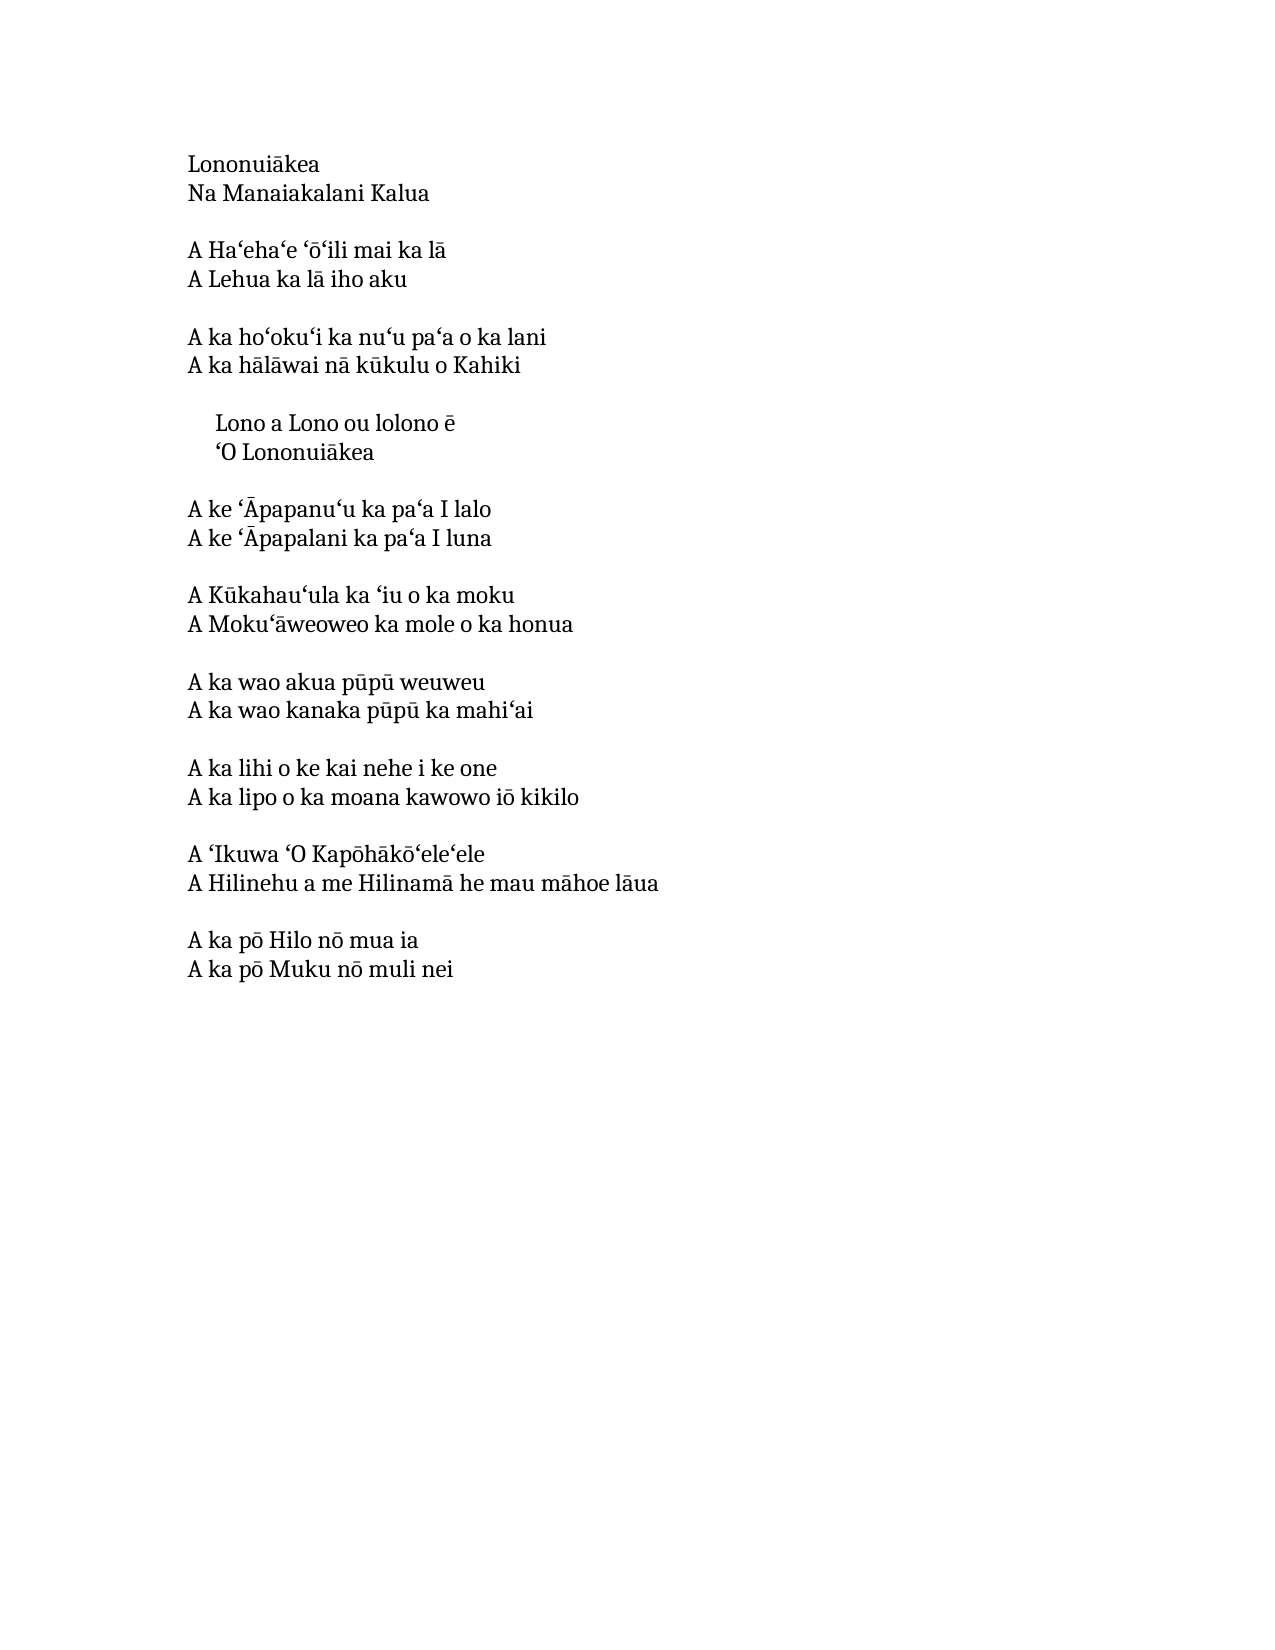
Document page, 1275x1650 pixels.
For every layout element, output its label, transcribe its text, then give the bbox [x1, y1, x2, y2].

text Na Manaiakalani Kalua [187, 179, 1087, 207]
text A ke ʻĀpapanuʻu ka paʻa I lalo [187, 495, 1087, 524]
text A ka lipo o ka moana kawowo iō kikilo [187, 782, 1087, 811]
text ʻO Lononuiākea [187, 437, 1087, 466]
text A ʻIkuwa ʻO Kapōhākōʻeleʻele [187, 840, 1087, 869]
text A Hilinehu a me Hilinamā he mau māhoe lāua [187, 869, 1087, 897]
text A Lehua ka lā iho aku [187, 265, 1087, 294]
text A Haʻehaʻe ʻōʻili mai ka lā [187, 236, 1087, 265]
text A ka wao kanaka pūpū ka mahiʻai [187, 696, 1087, 725]
text A ka hālāwai nā kūkulu o Kahiki [187, 351, 1087, 380]
text A ka hoʻokuʻi ka nuʻu paʻa o ka lani [187, 322, 1087, 351]
text A ka pō Muku nō muli nei [187, 955, 1087, 984]
text A ka wao akua pūpū weuweu [187, 667, 1087, 696]
text A ke ʻĀpapalani ka paʻa I luna [187, 524, 1087, 552]
text Lononuiākea [187, 150, 1087, 179]
text Lono a Lono ou lolono ē [187, 409, 1087, 437]
text A ka pō Hilo nō mua ia [187, 926, 1087, 955]
text A Mokuʻāweoweo ka mole o ka honua [187, 610, 1087, 639]
text A ka lihi o ke kai nehe i ke one [187, 754, 1087, 782]
text A Kūkahauʻula ka ʻiu o ka moku [187, 581, 1087, 610]
